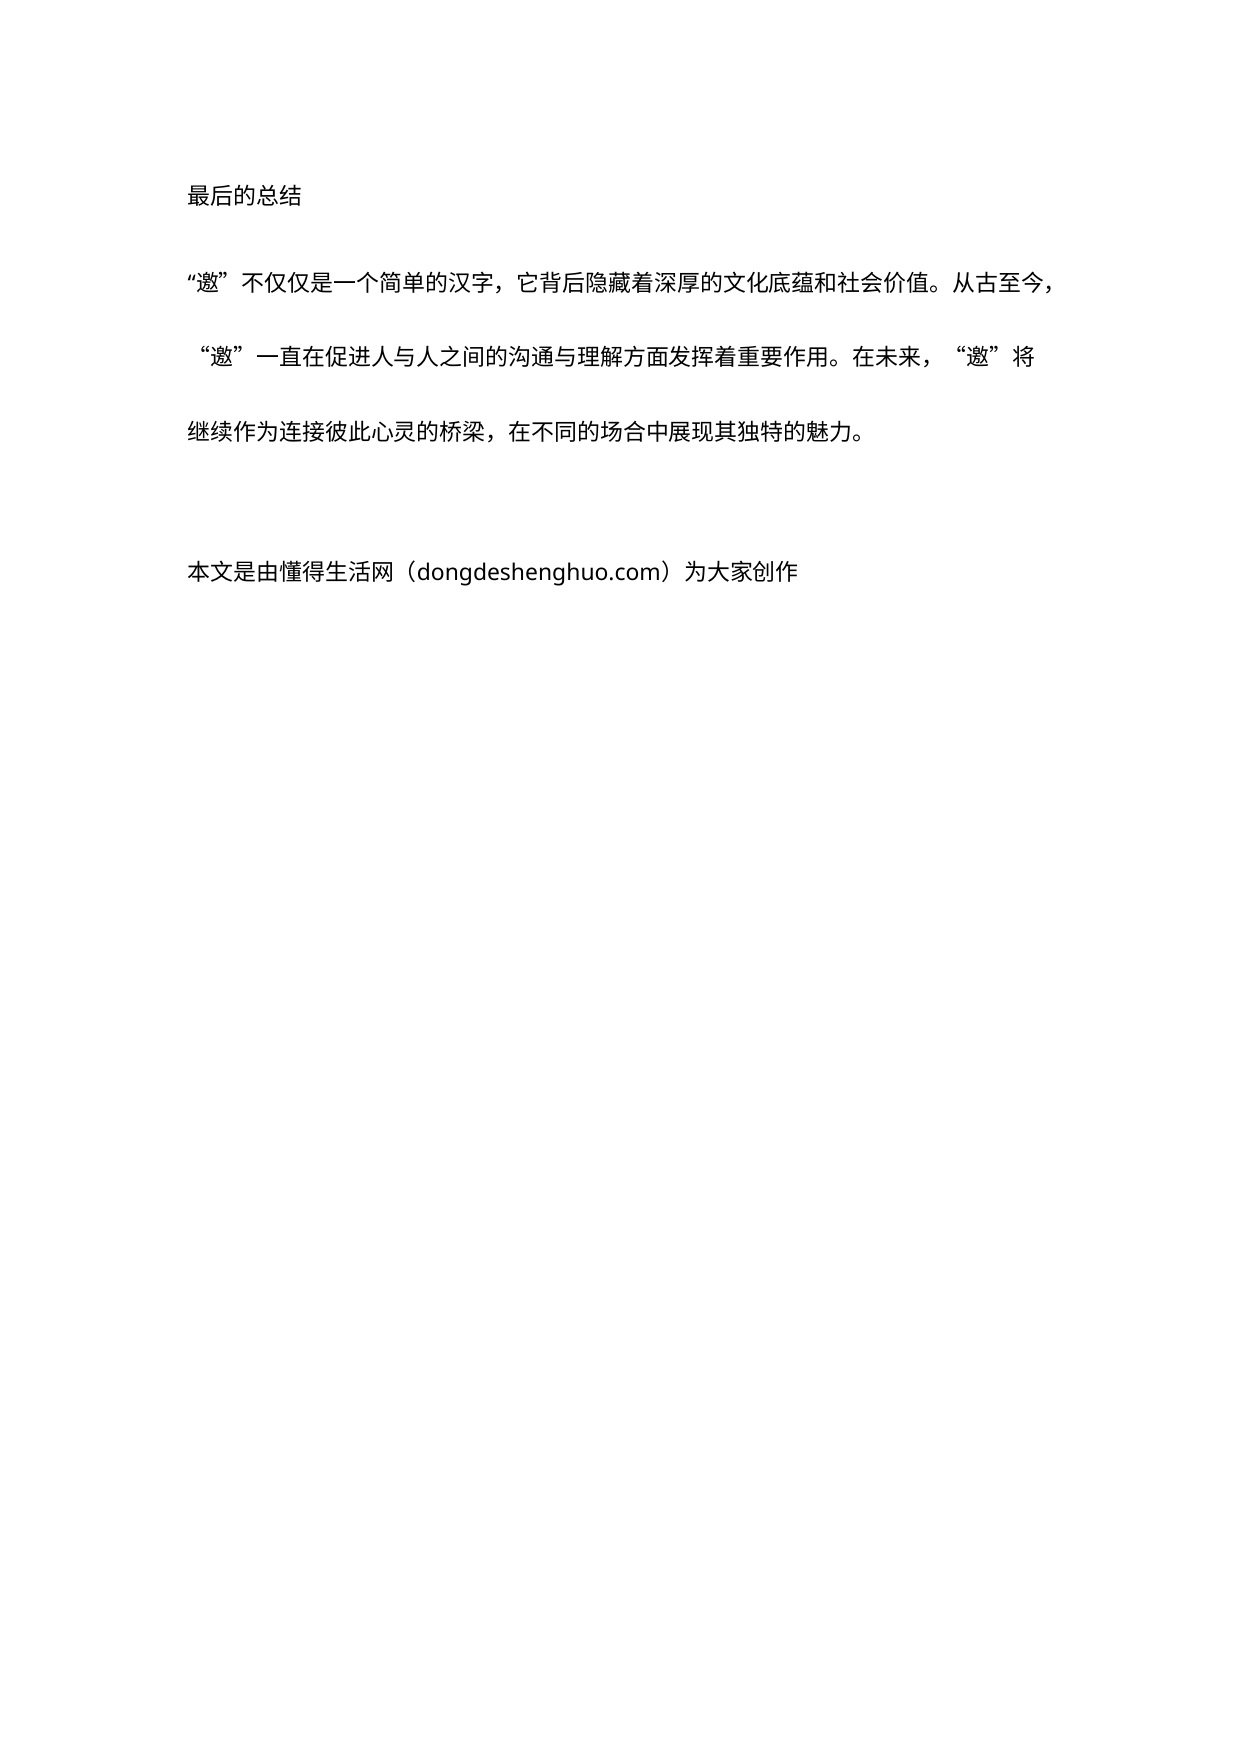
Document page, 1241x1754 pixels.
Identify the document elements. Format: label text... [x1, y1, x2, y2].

text 本文是由懂得生活网（dongdeshenghuo.com）为大家创作 [187, 538, 1053, 603]
text “邀”不仅仅是一个简单的汉字，它背后隐藏着深厚的文化底蕴和社会价值。从古至今，“邀”一直在促进人与人之间的沟通与理解方面发挥着重要作用。在未来，“邀”将继续作为连接彼此心灵的桥梁，在不同的场合中展现其独特的魅力。 [187, 248, 1053, 463]
text 最后的总结 [187, 162, 1053, 227]
